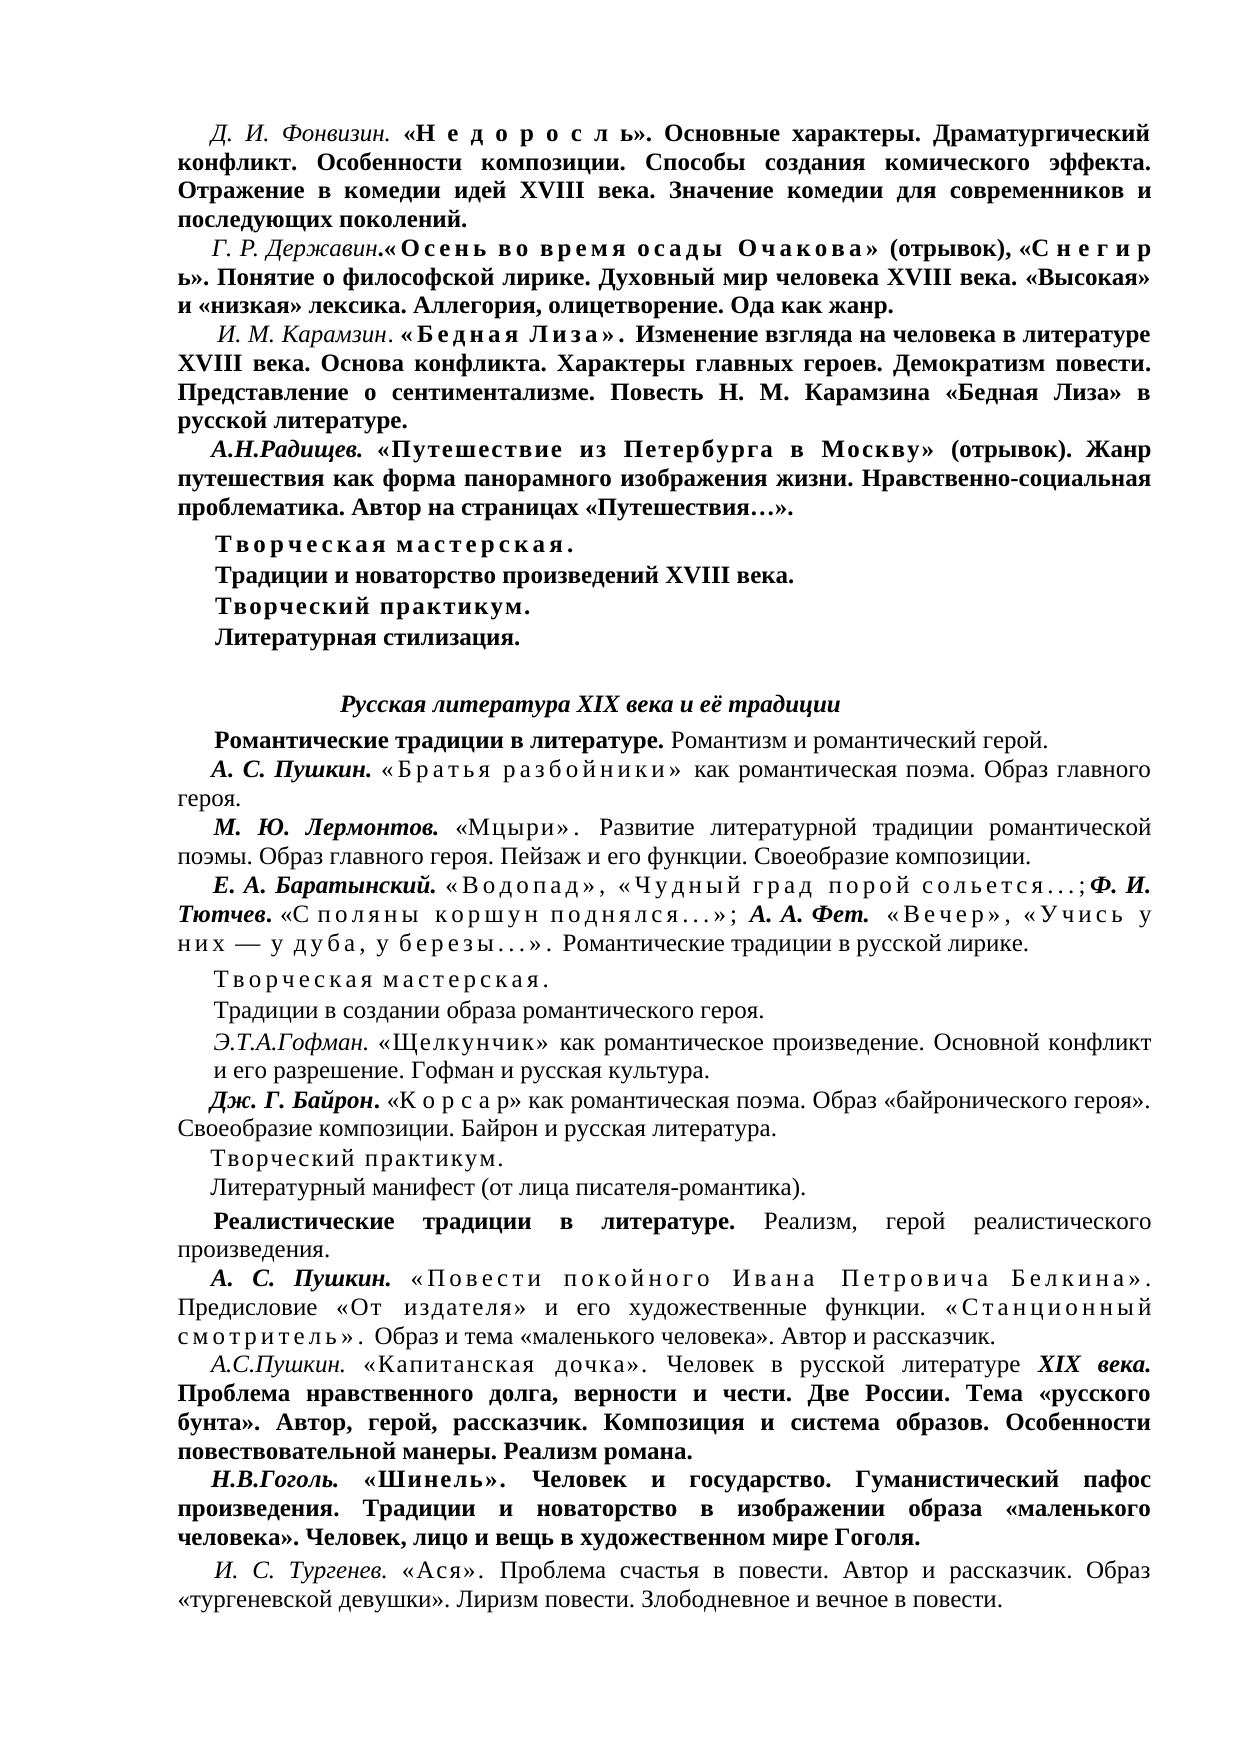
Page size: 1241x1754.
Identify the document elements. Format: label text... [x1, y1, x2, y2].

text А. С. Пушкин. «Братья разбойники» как романтическая поэма. Образ главного героя. [177, 754, 1152, 812]
text М. Ю. Лермонтов. «Мцыри». Развитие литературной традиции романтической поэмы. Образ главного героя. Пейзаж и его функции. Своеобразие композиции. [177, 812, 1152, 870]
text Г. Р. Державин.«Осень во время осады Очакова» (отрывок), «С н е г и р ь». Понятие о философской лирике. Духовный мир человека XVIII века. «Высокая» и «низкая» лексика. Аллегория, олицетворение. Ода как жанр. [177, 233, 1152, 319]
text Литературный манифест (от лица писателя-романтика). [177, 1172, 1152, 1201]
text И. М. Карамзин. «Бедная Лиза». Изменение взгляда на человека в литературе XVIII века. Основа конфликта. Характеры главных героев. Демократизм повести. Представление о сентиментализме. Повесть Н. М. Карамзина «Бедная Лиза» в русской литературе. [177, 319, 1152, 434]
text Реалистические традиции в литературе. Реализм, герой реалистического произведения. [177, 1206, 1152, 1263]
text И. С. Тургенев. «Ася». Проблема счастья в повести. Автор и рассказчик. Образ «тургеневской девушки». Лиризм повести. Злободневное и вечное в повести. [177, 1555, 1152, 1613]
text Литературная стилизация. [215, 622, 1152, 651]
text А.С.Пушкин. «Капитанская дочка». Человек в русской литературе XIX века. Проблема нравственного долга, верности и чести. Две России. Тема «русского бунта». Автор, герой, рассказчик. Композиция и система образов. Особенности повествовательной манеры. Реализм романа. [177, 1349, 1152, 1464]
text Романтические традиции в литературе. Романтизм и романтический герой. [177, 725, 1152, 754]
text Э.Т.А.Гофман. «Щелкунчик» как романтическое произведение. Основной конфликт и его разрешение. Гофман и русская культура. [213, 1027, 1152, 1084]
text Творческая мастерская. [213, 964, 1152, 993]
text Дж. Г. Байрон. «К о р с а р» как романтическая поэма. Образ «байронического героя». Своеобразие композиции. Байрон и русская литература. [177, 1085, 1152, 1142]
text Традиции в создании образа романтического героя. [213, 995, 1152, 1024]
text А.Н.Радищев. «Путешествие из Петербурга в Москву» (отрывок). Жанр путешествия как форма панорамного изображения жизни. Нравственно-социальная проблематика. Автор на страницах «Путешествия…». [177, 434, 1152, 521]
text Н.В.Гоголь. «Шинель». Человек и государство. Гуманистический пафос произведения. Традиции и новаторство в изображении образа «маленького человека». Человек, лицо и вещь в художественном мире Гоголя. [177, 1464, 1152, 1551]
text Творческая мастерская. [215, 529, 1152, 557]
text Е. А. Баратынский. «Водопад», «Чудный град порой сольется...;Ф. И. Тютчев. «С поляны коршун поднялся...»; А. А. Фет. «Вечер», «Учись у них — у дуба, у березы...». Романтические традиции в русской лирике. [177, 870, 1152, 957]
text Русская литература XIX века и её традиции [214, 689, 932, 718]
text Творческий практикум. [177, 1143, 1152, 1171]
text Д. И. Фонвизин. «Н е д о р о с л ь». Основные характеры. Драматургический конфликт. Особенности композиции. Способы создания комического эффекта. Отражение в комедии идей XVIII века. Значение комедии для современников и последующих поколений. [177, 118, 1152, 233]
text А. С. Пушкин. «Повести покойного Ивана Петровича Белкина». Предисловие «От издателя» и его художественные функции. «Станционный смотритель». Образ и тема «маленького человека». Автор и рассказчик. [177, 1263, 1152, 1349]
text Традиции и новаторство произведений XVIII века. [215, 560, 1152, 589]
text Творческий практикум. [215, 591, 1152, 620]
